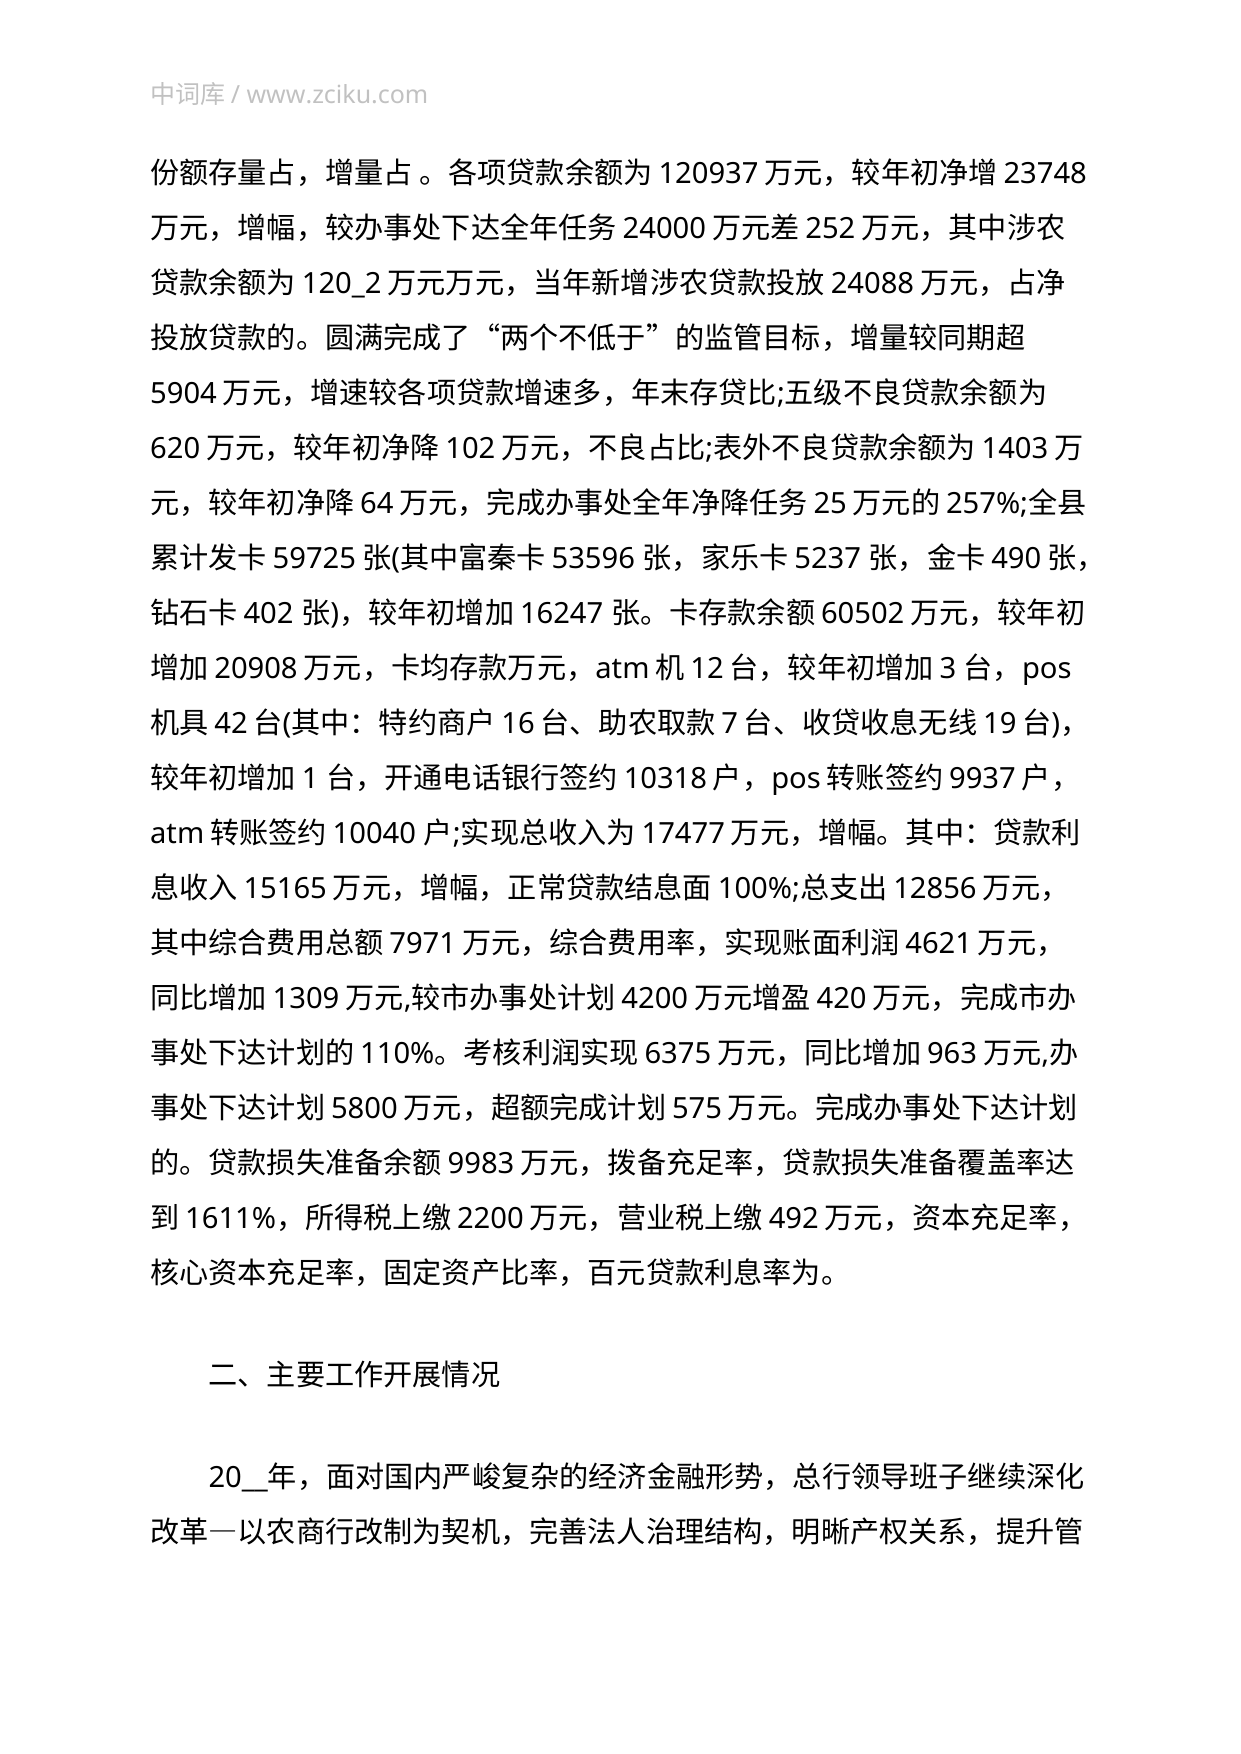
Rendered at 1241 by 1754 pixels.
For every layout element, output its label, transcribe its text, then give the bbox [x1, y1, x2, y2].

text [150, 1453, 1090, 1551]
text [150, 150, 1090, 1292]
text 二、主要工作开展情况 [150, 1352, 1090, 1394]
